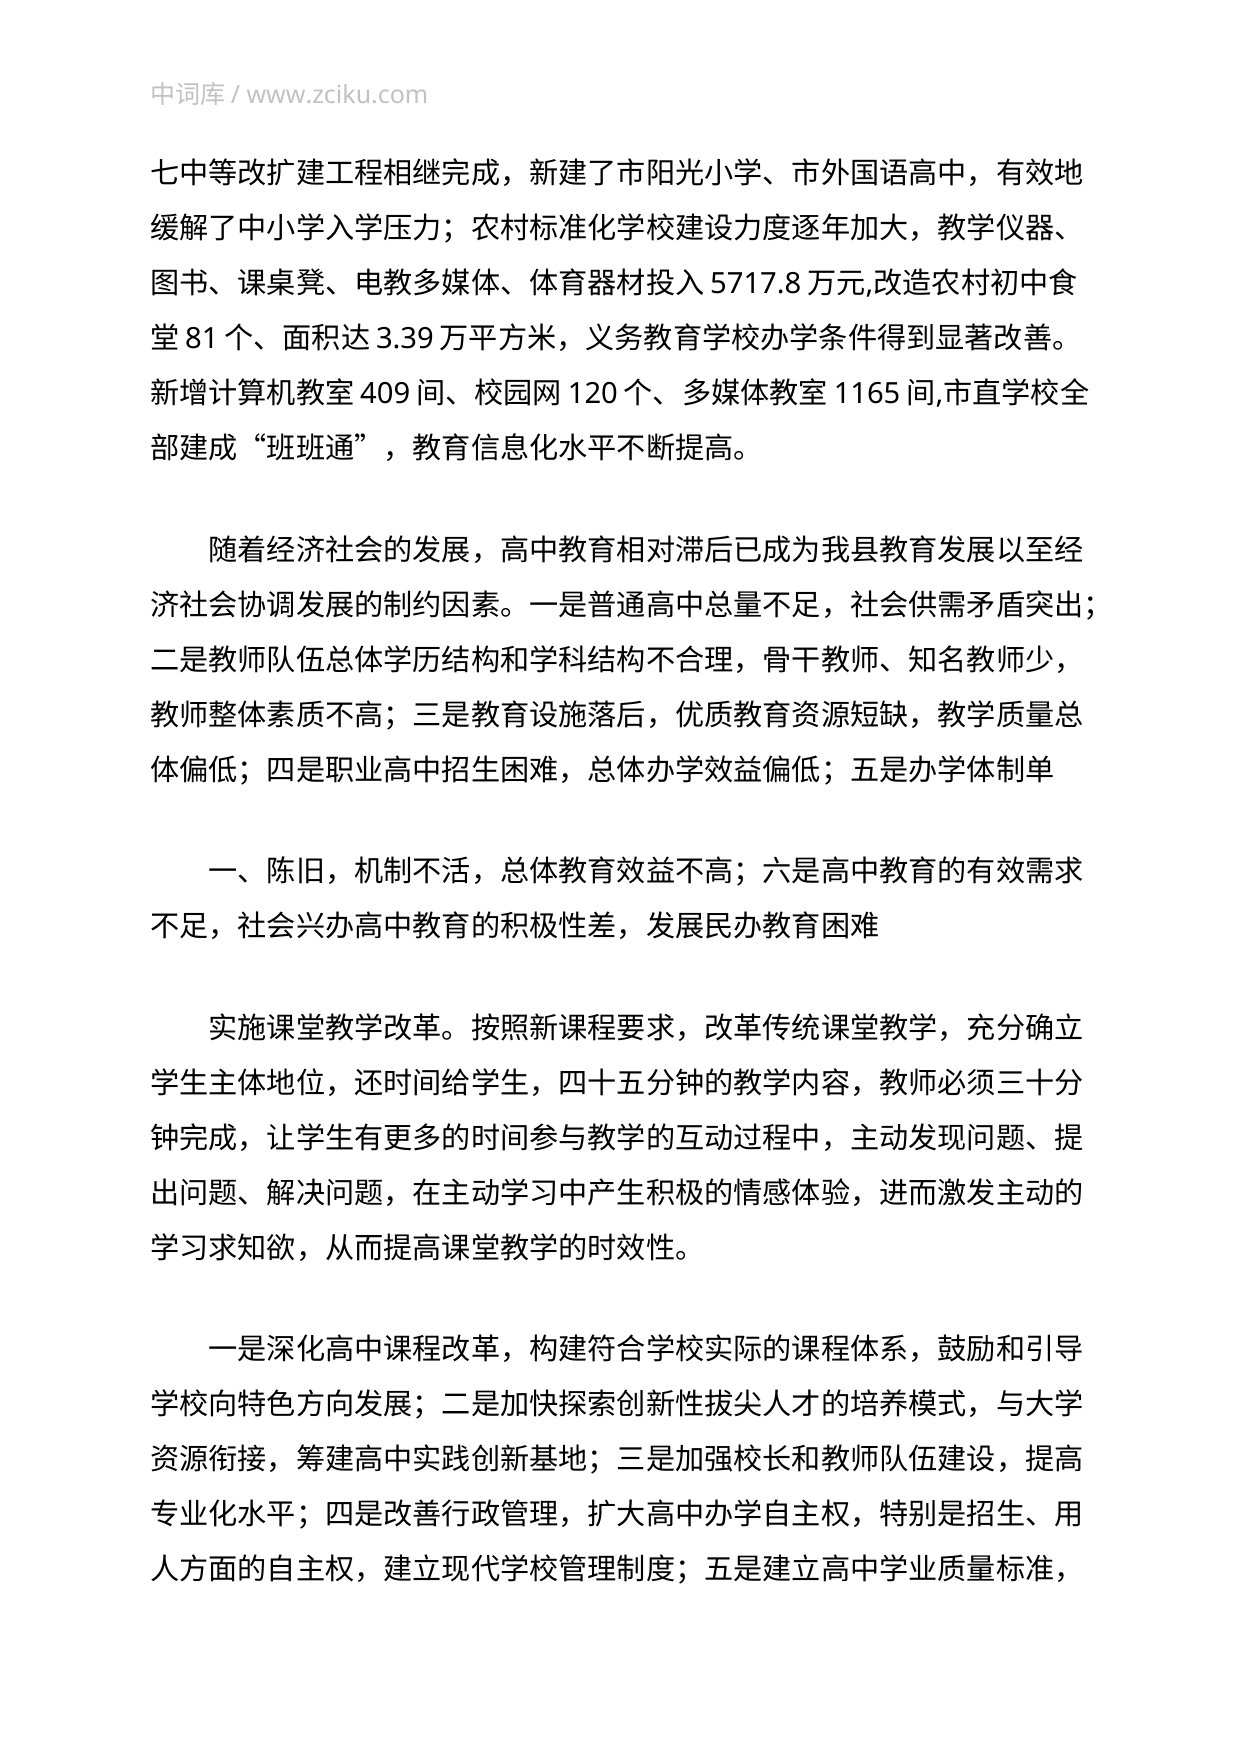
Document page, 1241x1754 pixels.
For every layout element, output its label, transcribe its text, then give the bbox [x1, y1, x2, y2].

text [150, 150, 1090, 467]
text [150, 1326, 1090, 1588]
text 一、陈旧，机制不活，总体教育效益不高；六是高中教育的有效需求不足，社会兴办高中教育的积极性差，发展民办教育困难 [150, 848, 1090, 945]
text 随着经济社会的发展，高中教育相对滞后已成为我县教育发展以至经济社会协调发展的制约因素。一是普通高中总量不足，社会供需矛盾突出；二是教师队伍总体学历结构和学科结构不合理，骨干教师、知名教师少，教师整体素质不高；三是教育设施落后，优质教育资源短缺，教学质量总体偏低；四是职业高中招生困难，总体办学效益偏低；五是办学体制单 [150, 527, 1090, 788]
text 实施课堂教学改革。按照新课程要求，改革传统课堂教学，充分确立学生主体地位，还时间给学生，四十五分钟的教学内容，教师必须三十分钟完成，让学生有更多的时间参与教学的互动过程中，主动发现问题、提出问题、解决问题，在主动学习中产生积极的情感体验，进而激发主动的学习求知欲，从而提高课堂教学的时效性。 [150, 1004, 1090, 1266]
